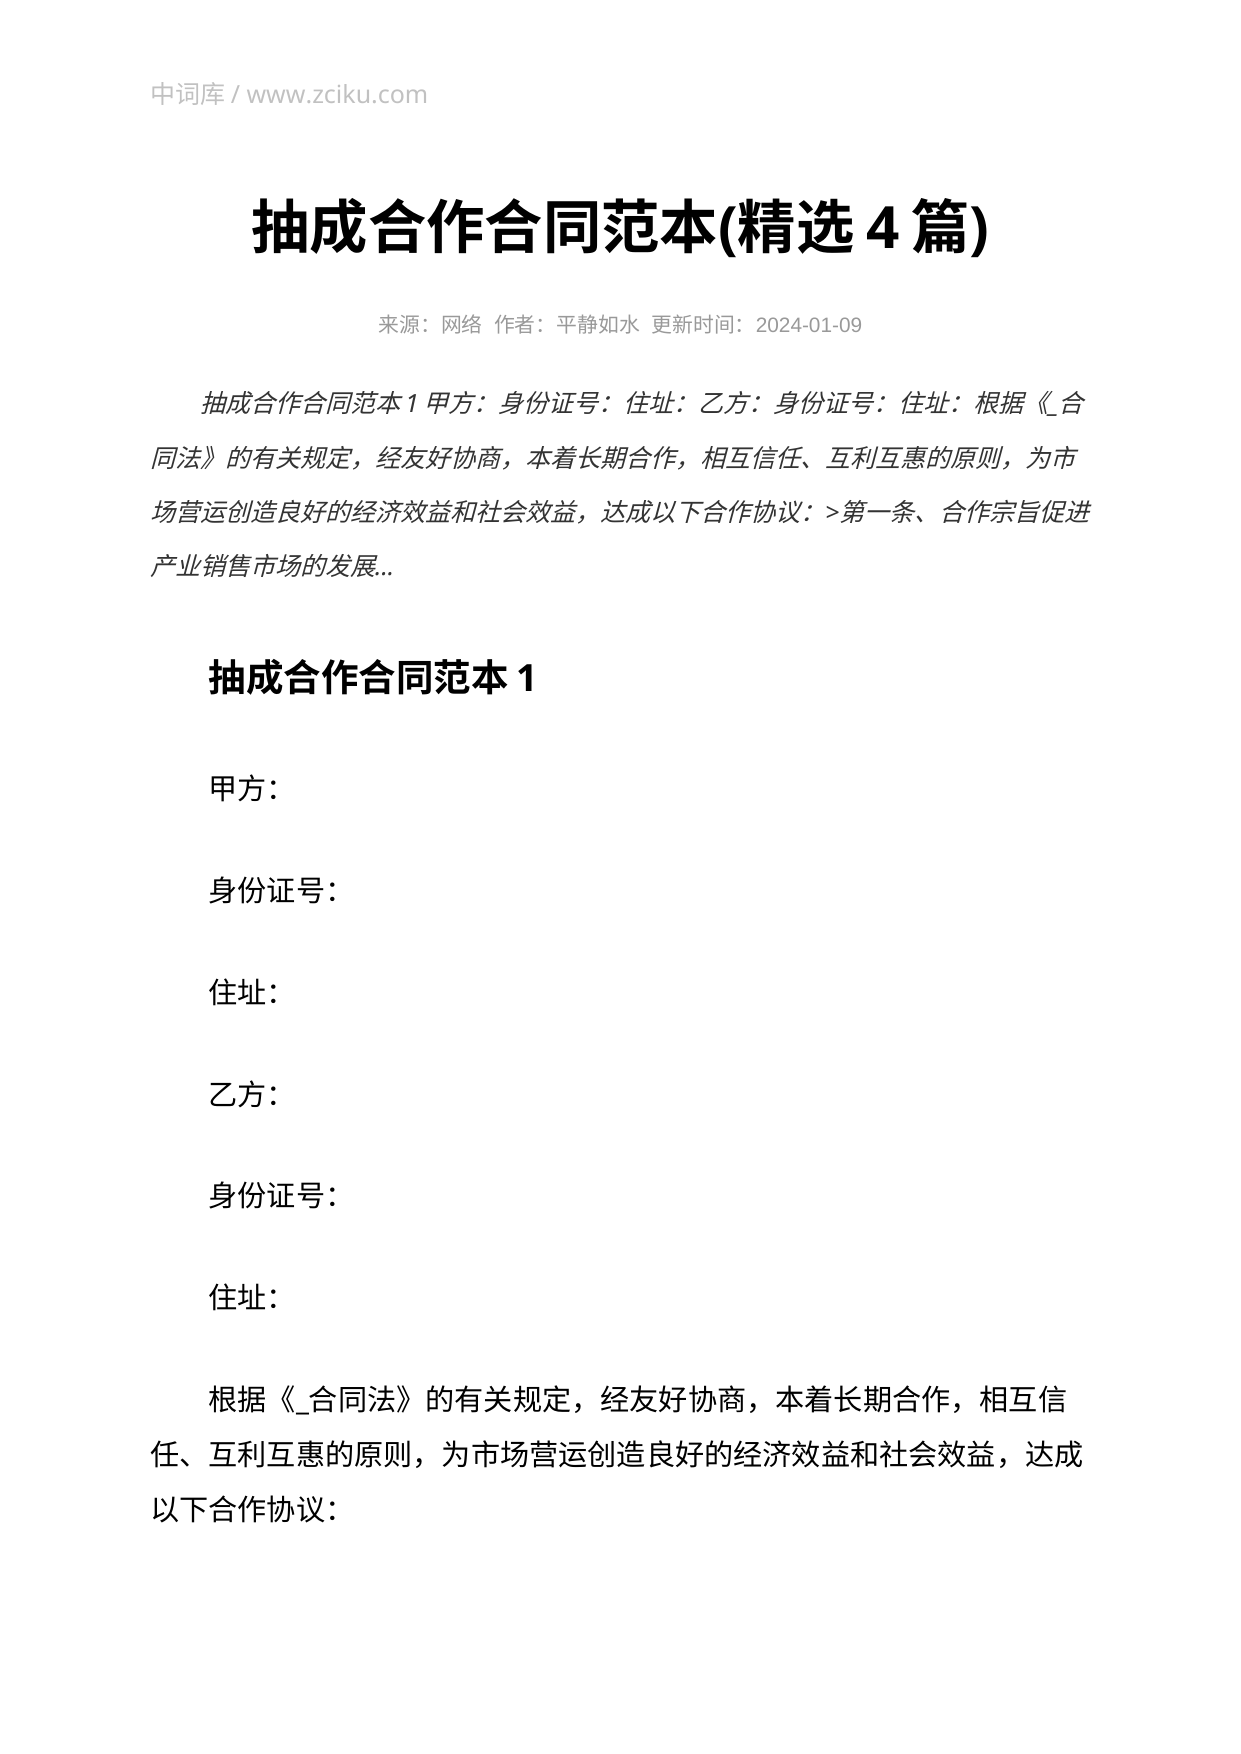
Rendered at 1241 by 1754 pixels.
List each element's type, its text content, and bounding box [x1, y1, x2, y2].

text 身份证号： [150, 1173, 1090, 1215]
text 甲方： [150, 766, 1090, 808]
text 根据《_合同法》的有关规定，经友好协商，本着长期合作，相互信任、互利互惠的原则，为市场营运创造良好的经济效益和社会效益，达成以下合作协议： [150, 1376, 1090, 1528]
text 抽成合作合同范本1甲方：身份证号：住址：乙方：身份证号：住址：根据《_合同法》的有关规定，经友好协商，本着长期合作，相互信任、互利互惠的原则，为市场营运创造良好的经济效益和社会效益，达成以下合作协议：>第一条、合作宗旨促进产业销售市场的发展... [150, 384, 1090, 583]
text 乙方： [150, 1071, 1090, 1113]
text 住址： [150, 1274, 1090, 1317]
text 来源：网络 作者：平静如水 更新时间：2024-01-09 [150, 313, 1090, 337]
text 抽成合作合同范本1 [150, 648, 1090, 703]
text 住址： [150, 969, 1090, 1012]
subtitle 抽成合作合同范本(精选4篇) [150, 181, 1090, 266]
text 身份证号： [150, 867, 1090, 910]
